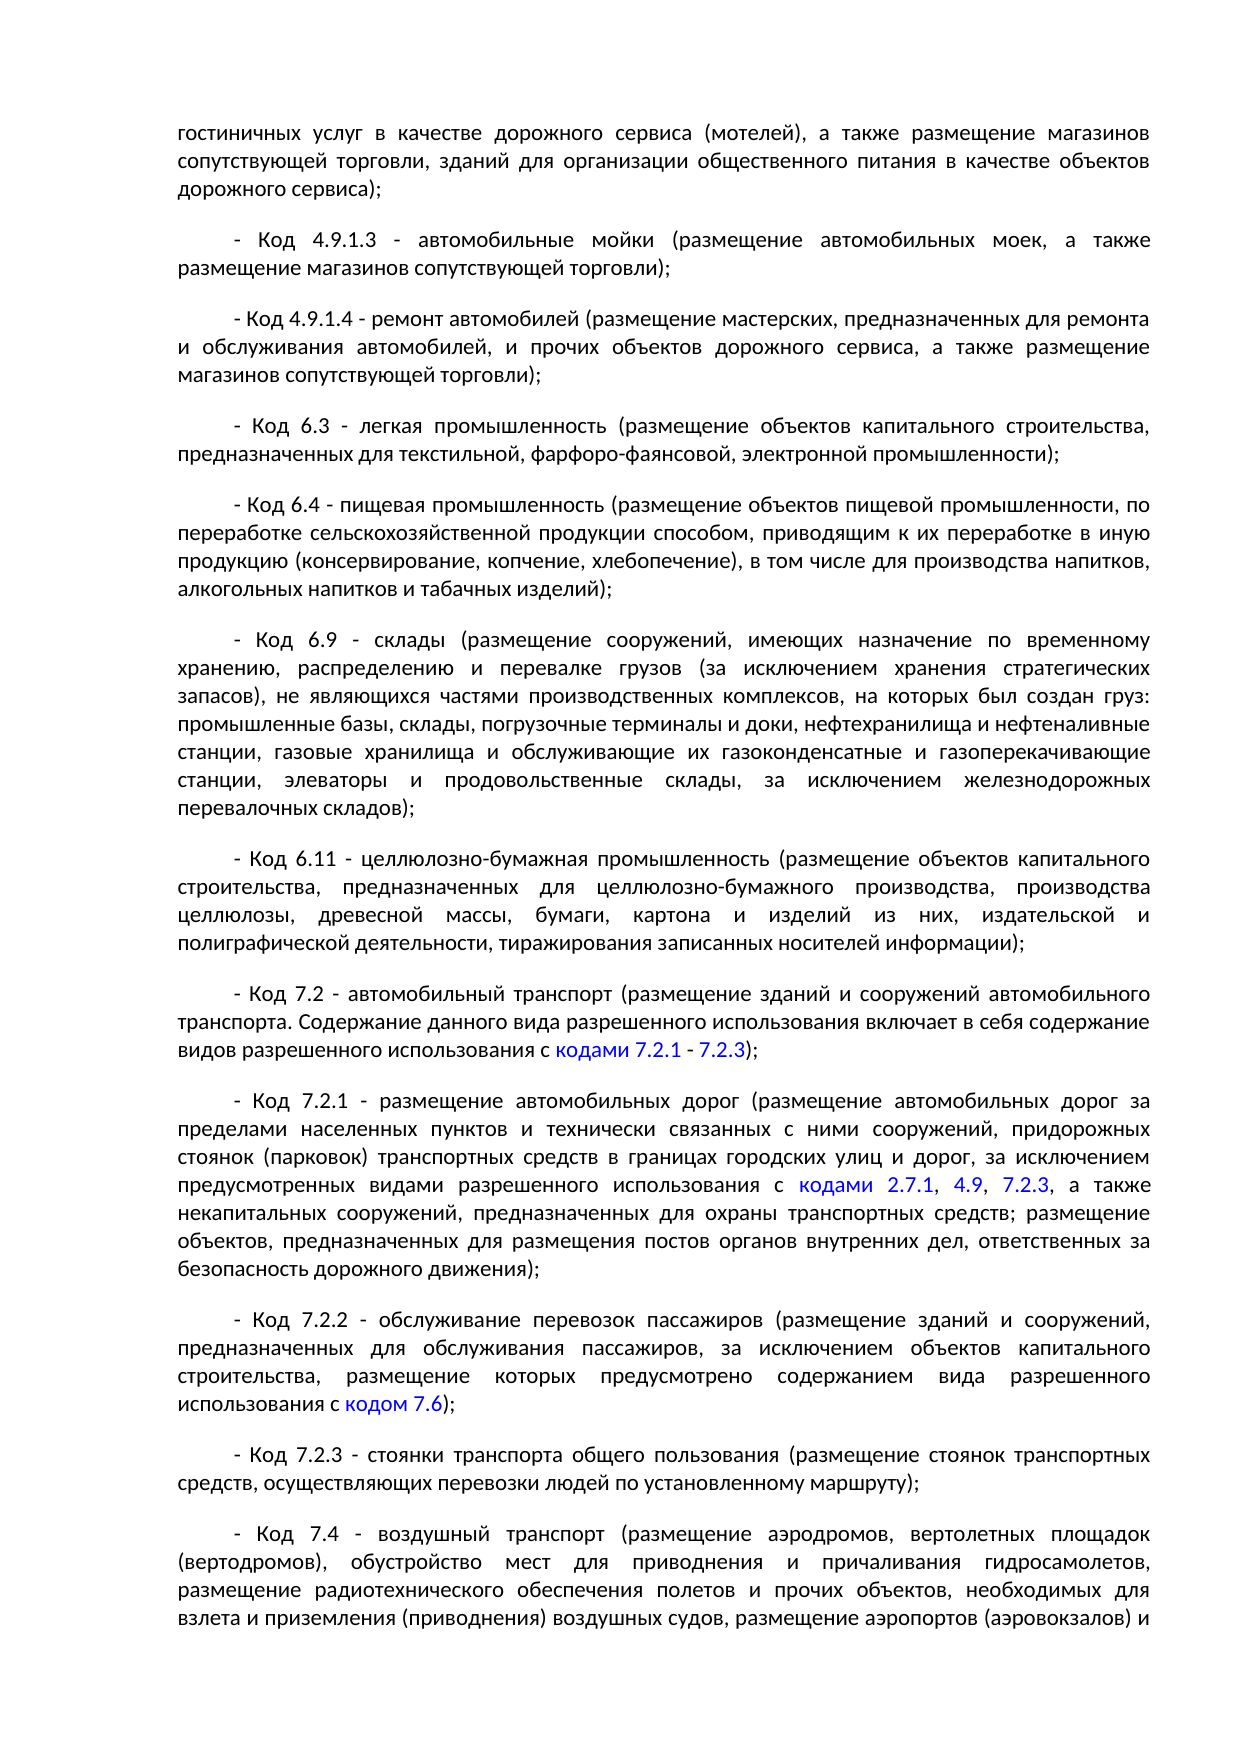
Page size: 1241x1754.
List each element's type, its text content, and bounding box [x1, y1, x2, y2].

text - Код 6.4 - пищевая промышленность (размещение объектов пищевой промышленности, по переработке сельскохозяйственной продукции способом, приводящим к их переработке в иную продукцию (консервирование, копчение, хлебопечение), в том числе для производства напитков, алкогольных напитков и табачных изделий); [177, 490, 1152, 602]
text - Код 7.2.3 - стоянки транспорта общего пользования (размещение стоянок транспортных средств, осуществляющих перевозки людей по установленному маршруту); [177, 1440, 1152, 1496]
text - Код 7.2.1 - размещение автомобильных дорог (размещение автомобильных дорог за пределами населенных пунктов и технически связанных с ними сооружений, придорожных стоянок (парковок) транспортных средств в границах городских улиц и дорог, за исключением предусмотренных видами разрешенного использования с кодами 2.7.1, 4.9, 7.2.3, а также некапитальных сооружений, предназначенных для охраны транспортных средств; размещение объектов, предназначенных для размещения постов органов внутренних дел, ответственных за безопасность дорожного движения); [177, 1086, 1152, 1282]
text - Код 4.9.1.4 - ремонт автомобилей (размещение мастерских, предназначенных для ремонта и обслуживания автомобилей, и прочих объектов дорожного сервиса, а также размещение магазинов сопутствующей торговли); [177, 304, 1152, 388]
text - Код 7.2.2 - обслуживание перевозок пассажиров (размещение зданий и сооружений, предназначенных для обслуживания пассажиров, за исключением объектов капитального строительства, размещение которых предусмотрено содержанием вида разрешенного использования с кодом 7.6); [177, 1305, 1152, 1417]
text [177, 118, 1152, 202]
text - Код 6.11 - целлюлозно-бумажная промышленность (размещение объектов капитального строительства, предназначенных для целлюлозно-бумажного производства, производства целлюлозы, древесной массы, бумаги, картона и изделий из них, издательской и полиграфической деятельности, тиражирования записанных носителей информации); [177, 844, 1152, 956]
text - Код 6.3 - легкая промышленность (размещение объектов капитального строительства, предназначенных для текстильной, фарфоро-фаянсовой, электронной промышленности); [177, 411, 1152, 467]
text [177, 1519, 1152, 1631]
text - Код 7.2 - автомобильный транспорт (размещение зданий и сооружений автомобильного транспорта. Содержание данного вида разрешенного использования включает в себя содержание видов разрешенного использования с кодами 7.2.1 - 7.2.3); [177, 979, 1152, 1063]
text - Код 4.9.1.3 - автомобильные мойки (размещение автомобильных моек, а также размещение магазинов сопутствующей торговли); [177, 225, 1152, 281]
text - Код 6.9 - склады (размещение сооружений, имеющих назначение по временному хранению, распределению и перевалке грузов (за исключением хранения стратегических запасов), не являющихся частями производственных комплексов, на которых был создан груз: промышленные базы, склады, погрузочные терминалы и доки, нефтехранилища и нефтеналивные станции, газовые хранилища и обслуживающие их газоконденсатные и газоперекачивающие станции, элеваторы и продовольственные склады, за исключением железнодорожных перевалочных складов); [177, 625, 1152, 821]
